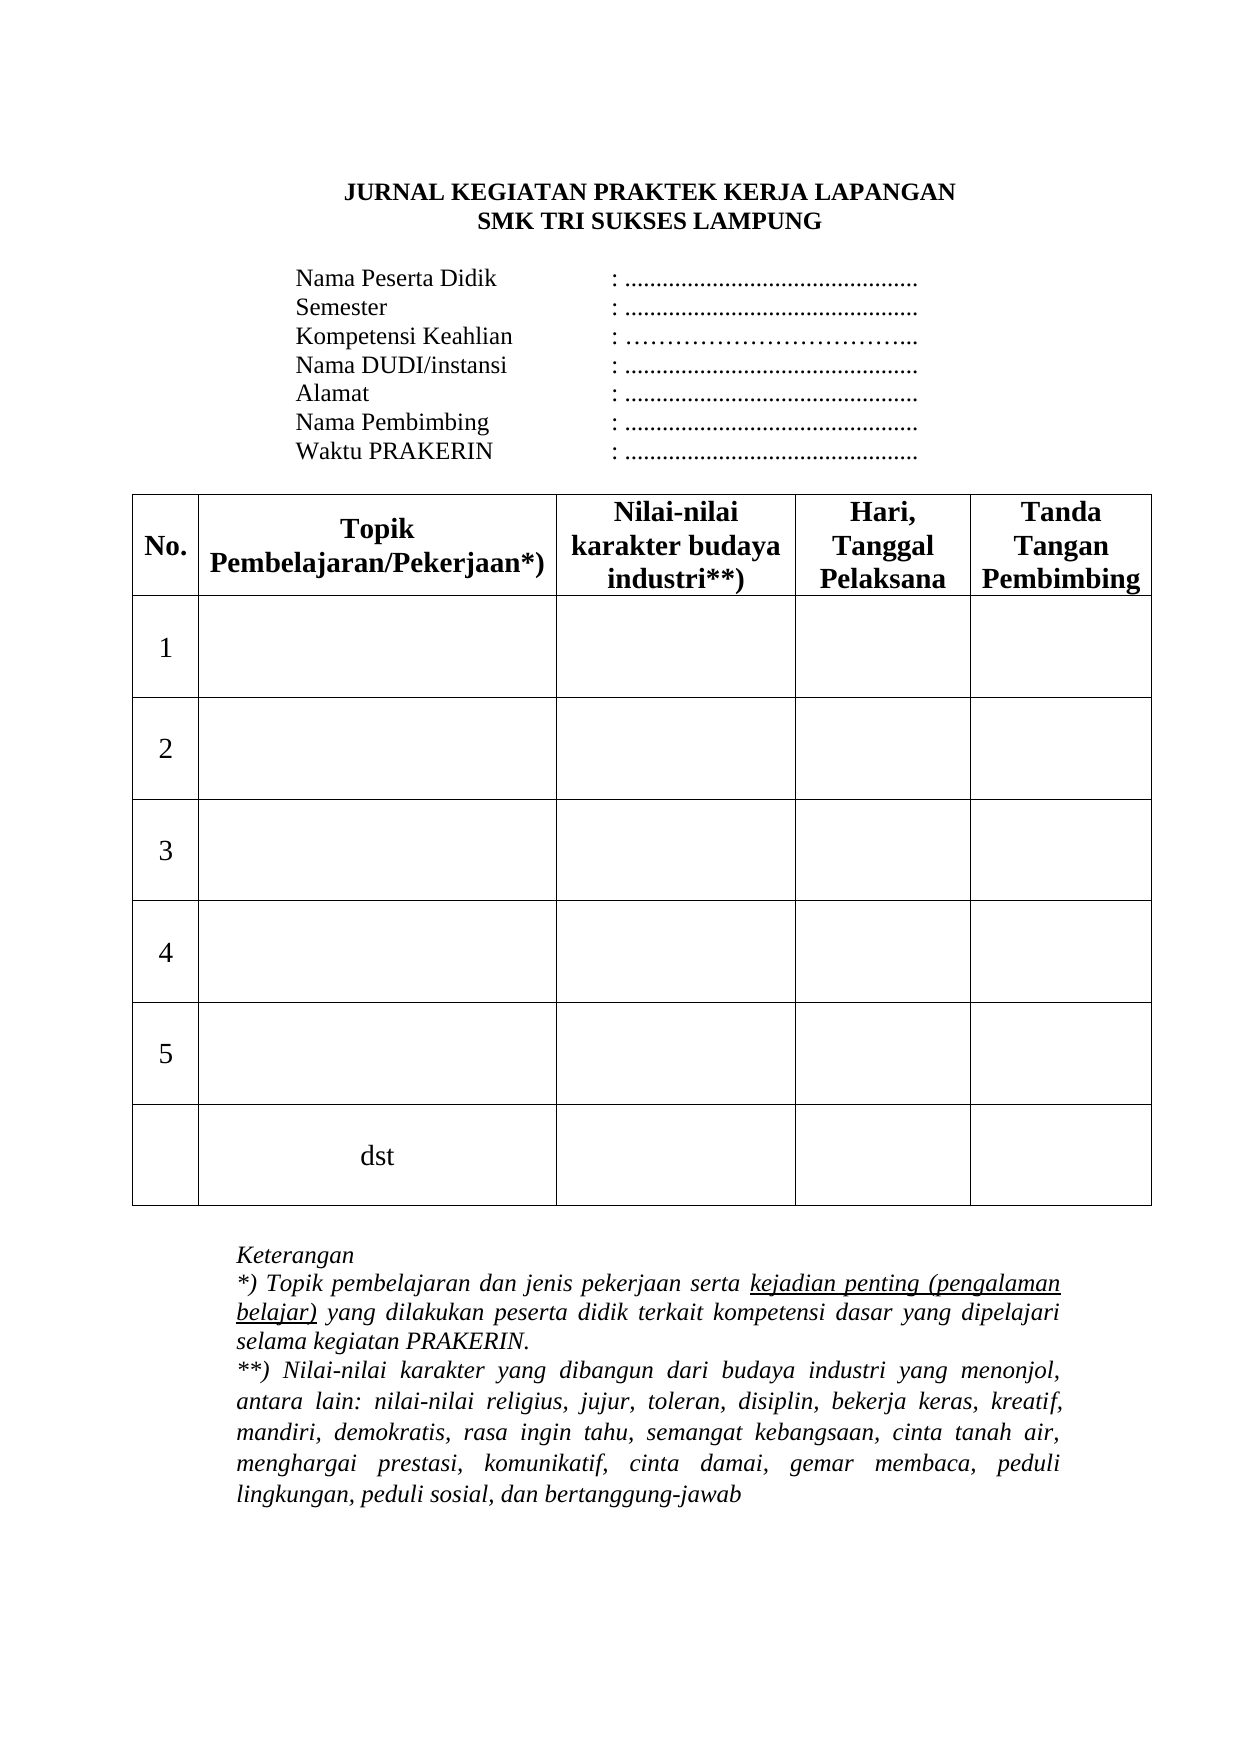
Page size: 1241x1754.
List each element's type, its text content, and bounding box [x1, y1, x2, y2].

text Keterangan [236, 1240, 1063, 1268]
text Nama DUDI/instansi : ............................................... [295, 350, 1063, 378]
text Nama Pembimbing : ............................................... [295, 407, 1063, 436]
table_cell [796, 1003, 970, 1103]
table_header Tanda Tangan Pembimbing [971, 495, 1151, 595]
table_cell [796, 800, 970, 900]
table_cell [199, 901, 556, 1002]
text Nama Peserta Didik : ............................................... [295, 263, 1063, 292]
table_cell [557, 698, 795, 798]
table_cell dst [199, 1105, 556, 1205]
table_cell 1 [133, 596, 198, 697]
table_header Hari, Tanggal Pelaksana [796, 495, 970, 595]
table_cell [971, 698, 1151, 798]
text **) Nilai-nilai karakter yang dibangun dari budaya industri yang menonjol, antara lain: nilai-nilai religius, jujur, toleran, disiplin, bekerja keras, kreatif, mandiri, demokratis, rasa ingin tahu, semangat kebangsaan, cinta tanah air, menghargai prestasi, komunikatif, cinta damai, gemar membaca, peduli lingkungan, peduli sosial, dan bertanggung-jawab [236, 1355, 1063, 1508]
table_cell 4 [133, 901, 198, 1002]
table_cell [971, 800, 1151, 900]
table_header No. [133, 495, 198, 595]
table_cell 5 [133, 1003, 198, 1103]
table_cell [796, 1105, 970, 1205]
table_cell [199, 596, 556, 697]
table_cell [796, 901, 970, 1002]
table_cell [971, 1003, 1151, 1103]
text SMK TRI SUKSES LAMPUNG [236, 206, 1063, 235]
text *) Topik pembelajaran dan jenis pekerjaan serta kejadian penting (pengalaman belajar) yang dilakukan peserta didik terkait kompetensi dasar yang dipelajari selama kegiatan PRAKERIN. [236, 1268, 1063, 1355]
table_header Topik Pembelajaran/Pekerjaan*) [199, 495, 556, 595]
table_cell [557, 800, 795, 900]
table_cell [557, 596, 795, 697]
table_cell [971, 901, 1151, 1002]
table_cell [557, 901, 795, 1002]
table_cell [557, 1105, 795, 1205]
table_cell 2 [133, 698, 198, 798]
table_cell [971, 596, 1151, 697]
table_cell [557, 1003, 795, 1103]
table_cell [199, 1003, 556, 1103]
table_cell [199, 698, 556, 798]
table_header Nilai-nilai karakter budaya industri**) [557, 495, 795, 595]
table_cell [199, 800, 556, 900]
text Semester : ............................................... [295, 292, 1063, 321]
text JURNAL KEGIATAN PRAKTEK KERJA LAPANGAN [236, 177, 1063, 206]
text Waktu PRAKERIN : ............................................... [295, 436, 1063, 465]
table_cell 3 [133, 800, 198, 900]
text Alamat : ............................................... [295, 378, 1063, 407]
table_cell [796, 698, 970, 798]
table_cell [133, 1105, 198, 1205]
text Kompetensi Keahlian : ……………………………... [295, 321, 1063, 350]
table_cell [971, 1105, 1151, 1205]
table_cell [796, 596, 970, 697]
